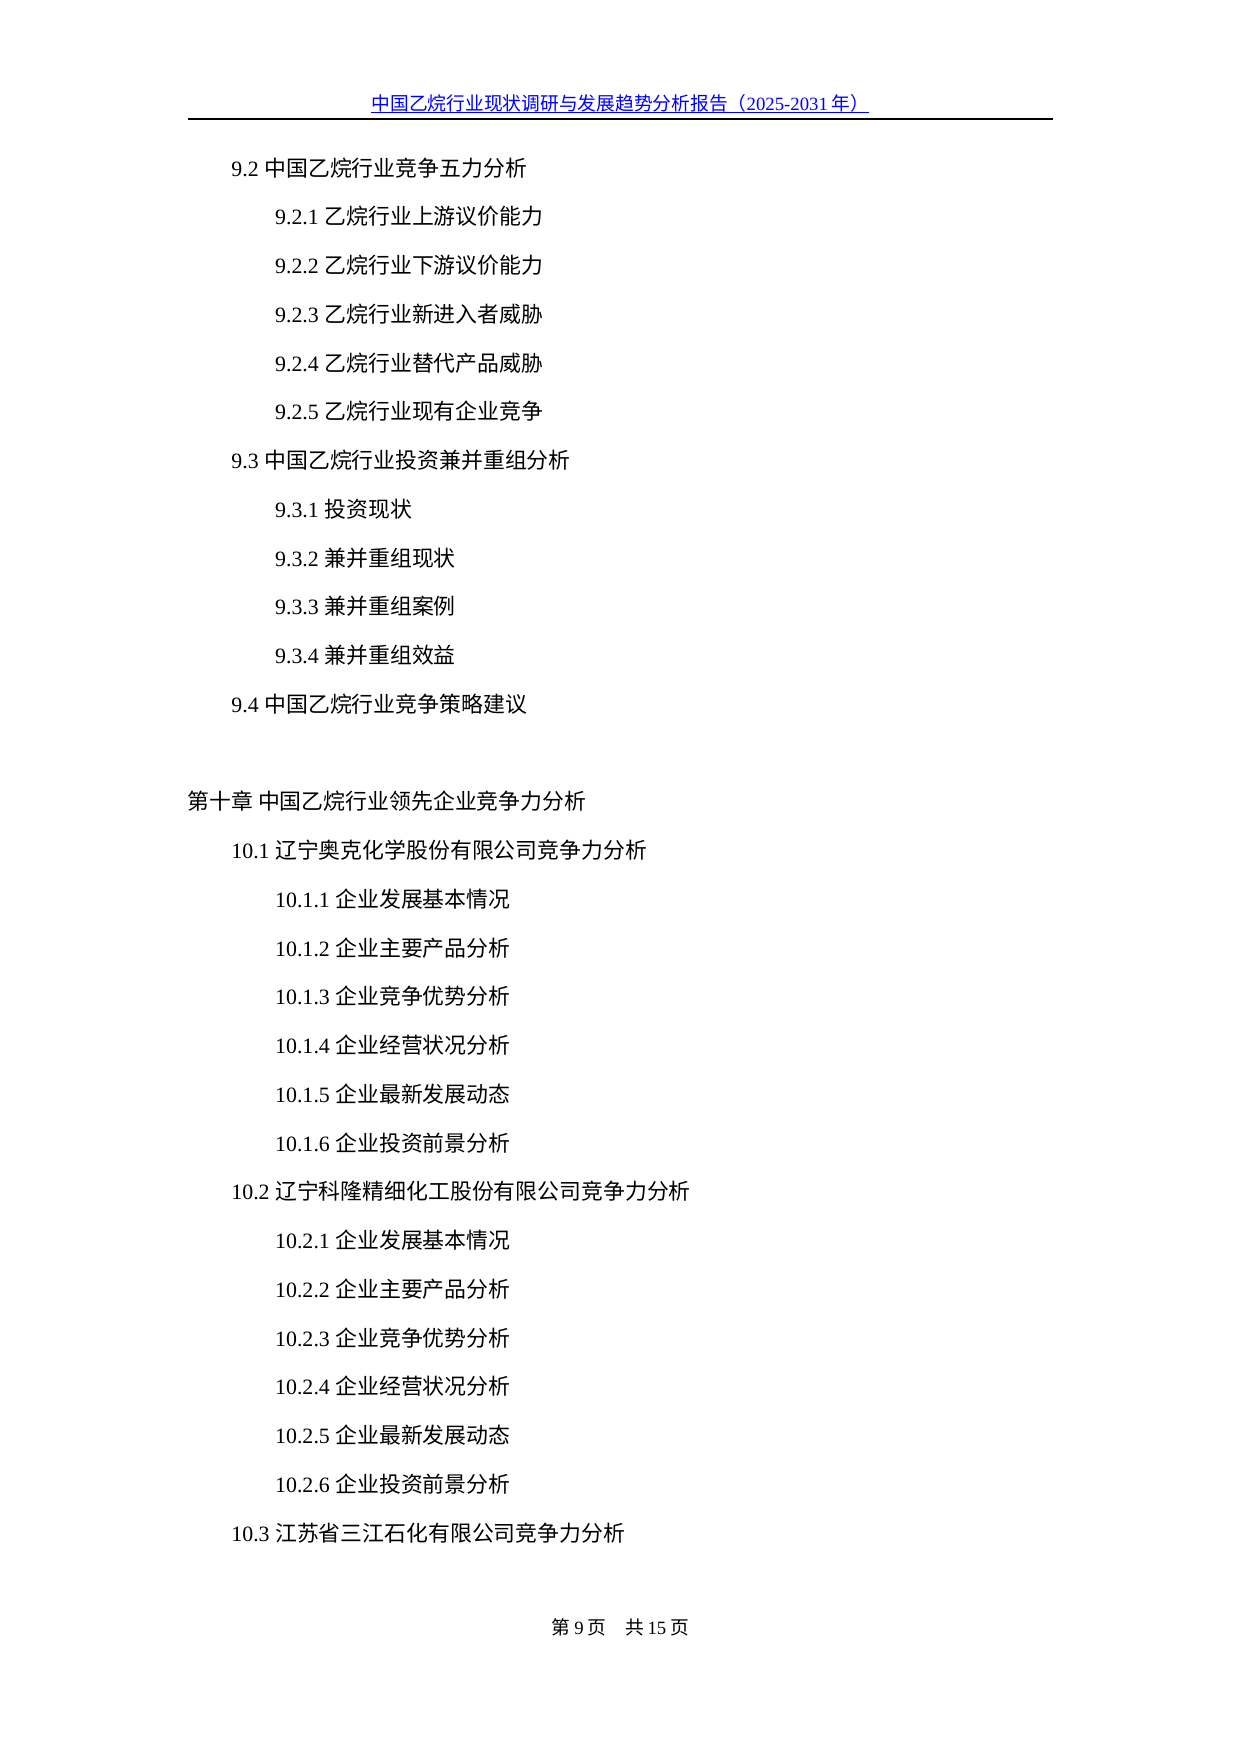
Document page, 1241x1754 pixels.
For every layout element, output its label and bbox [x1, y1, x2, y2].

text [187, 150, 1053, 1548]
